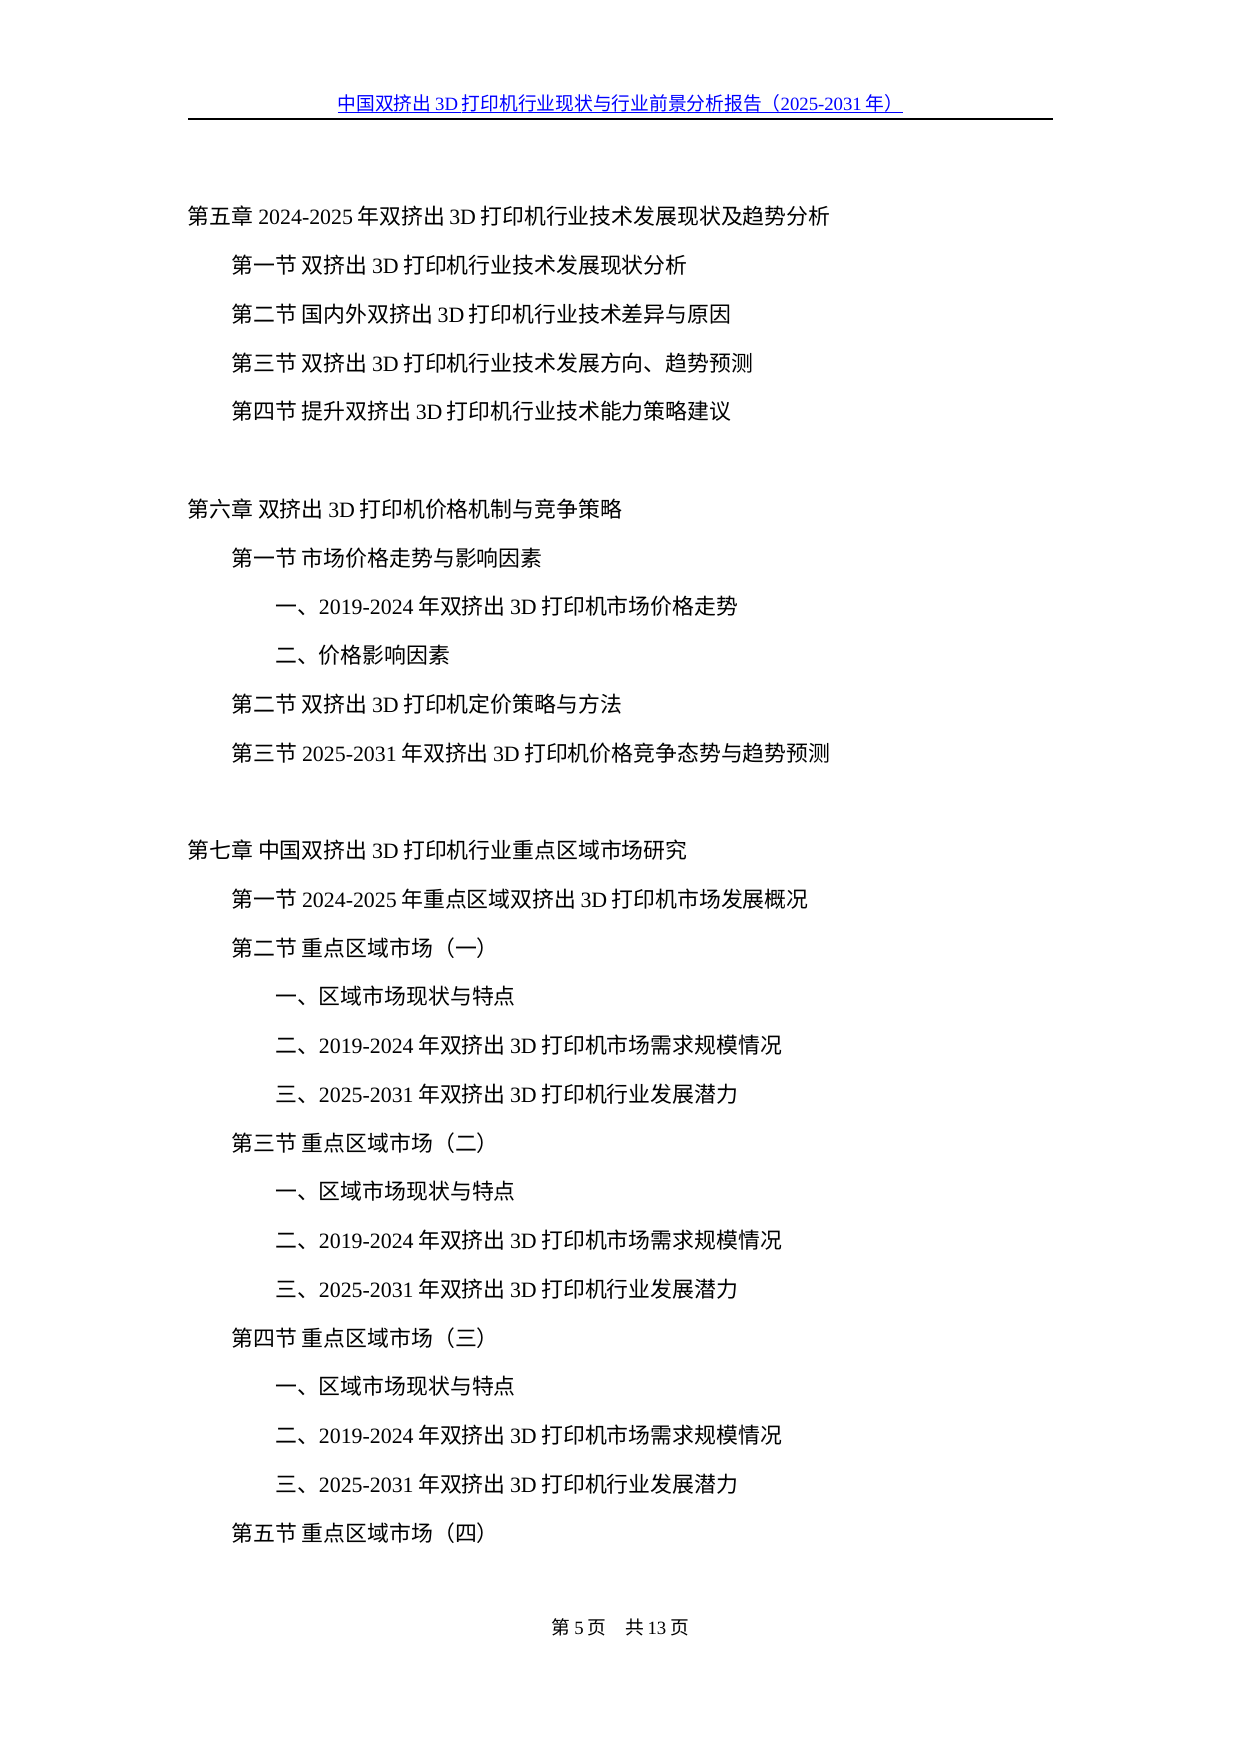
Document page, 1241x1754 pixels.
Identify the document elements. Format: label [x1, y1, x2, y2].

text [187, 150, 1053, 1548]
